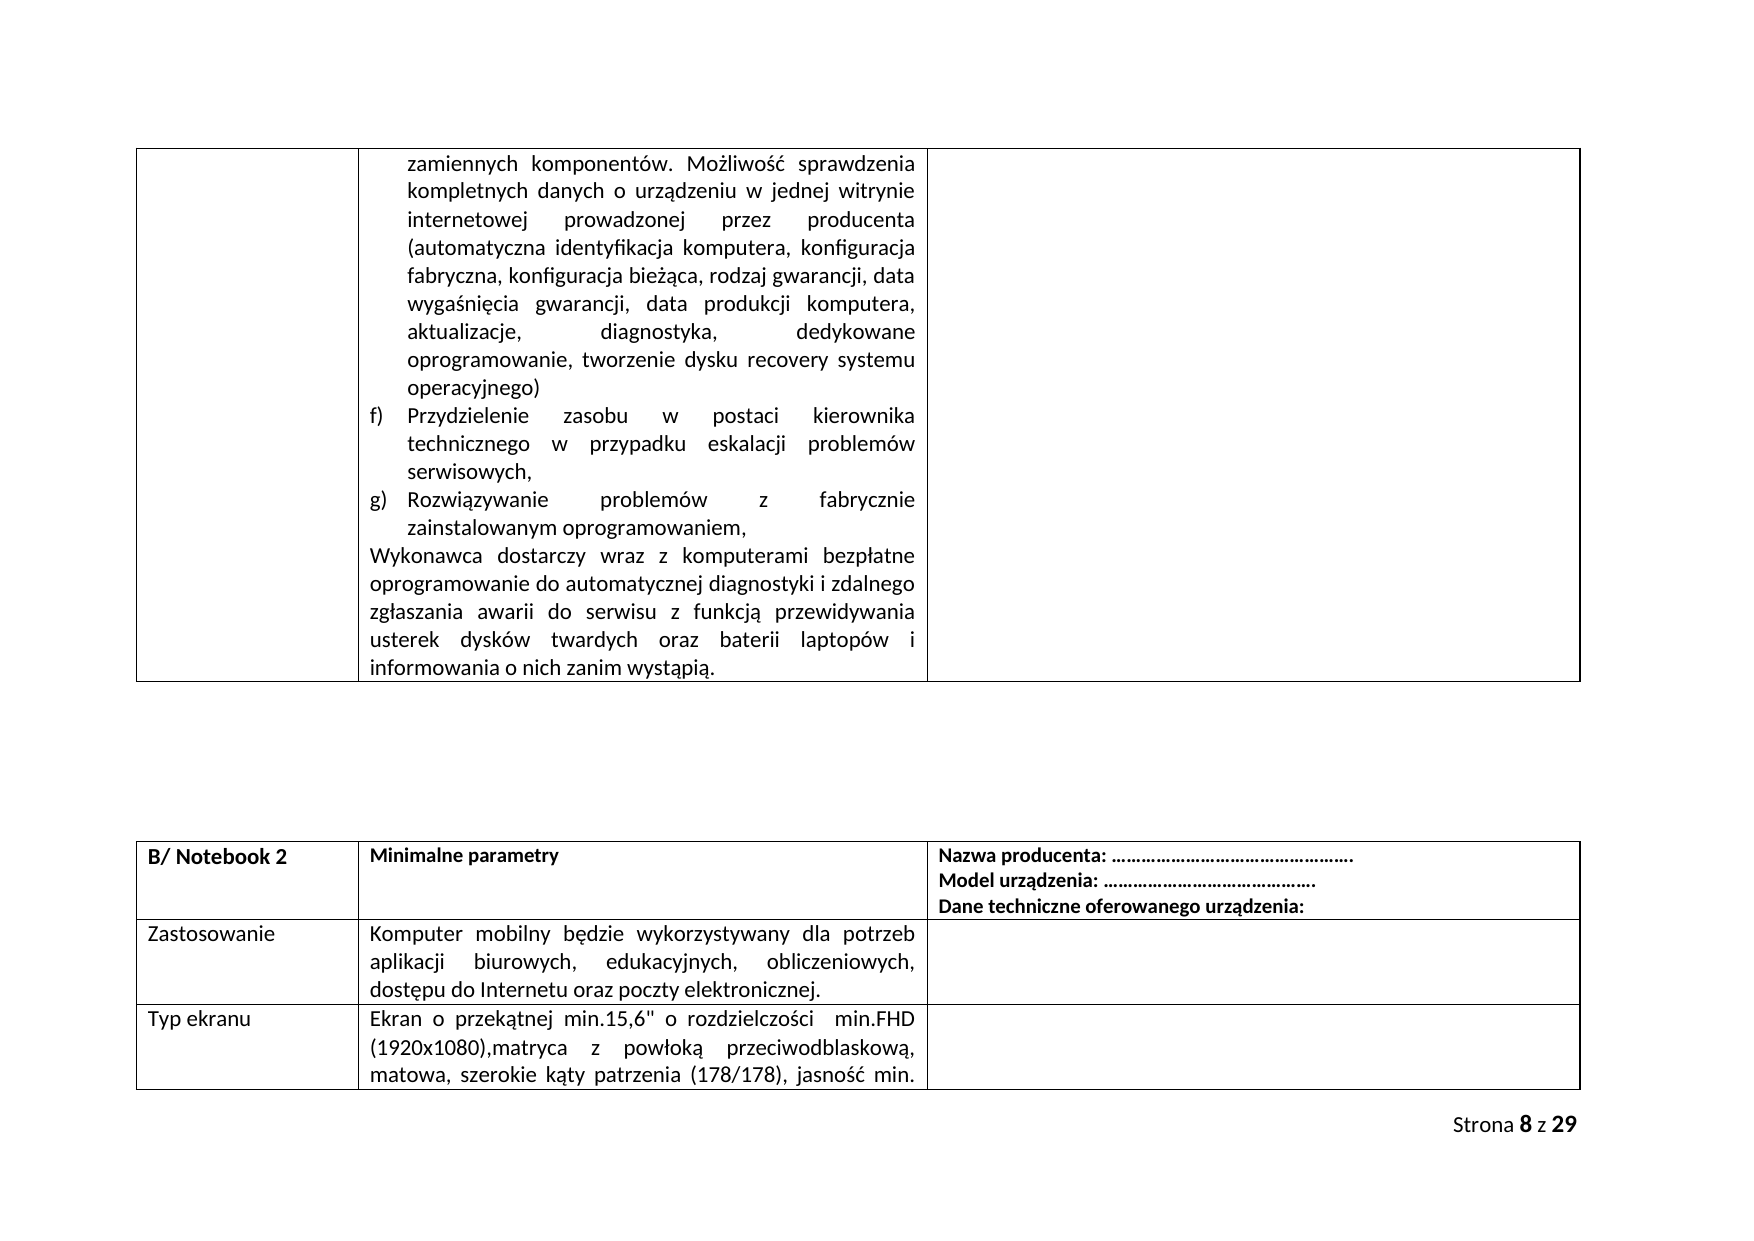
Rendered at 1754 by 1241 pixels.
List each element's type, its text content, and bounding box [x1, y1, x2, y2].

table_header Minimalne parametry [359, 842, 927, 918]
table_cell [928, 1005, 1579, 1089]
table_header Nazwa producenta: …………………………………………. Model urządzenia: ……………………………………. Dane techniczne oferowanego urządzenia: [928, 842, 1579, 918]
table_cell [928, 149, 1579, 681]
table_cell Typ ekranu [137, 1005, 358, 1089]
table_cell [359, 1005, 927, 1089]
table_header B/ Notebook 2 [137, 842, 358, 918]
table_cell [137, 149, 358, 681]
table_cell [928, 920, 1579, 1003]
table_cell Komputer mobilny będzie wykorzystywany dla potrzeb aplikacji biurowych, edukacyjnych, obliczeniowych, dostępu do Internetu oraz poczty elektronicznej. [359, 920, 927, 1003]
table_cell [359, 149, 927, 681]
table_cell Zastosowanie [137, 920, 358, 1003]
